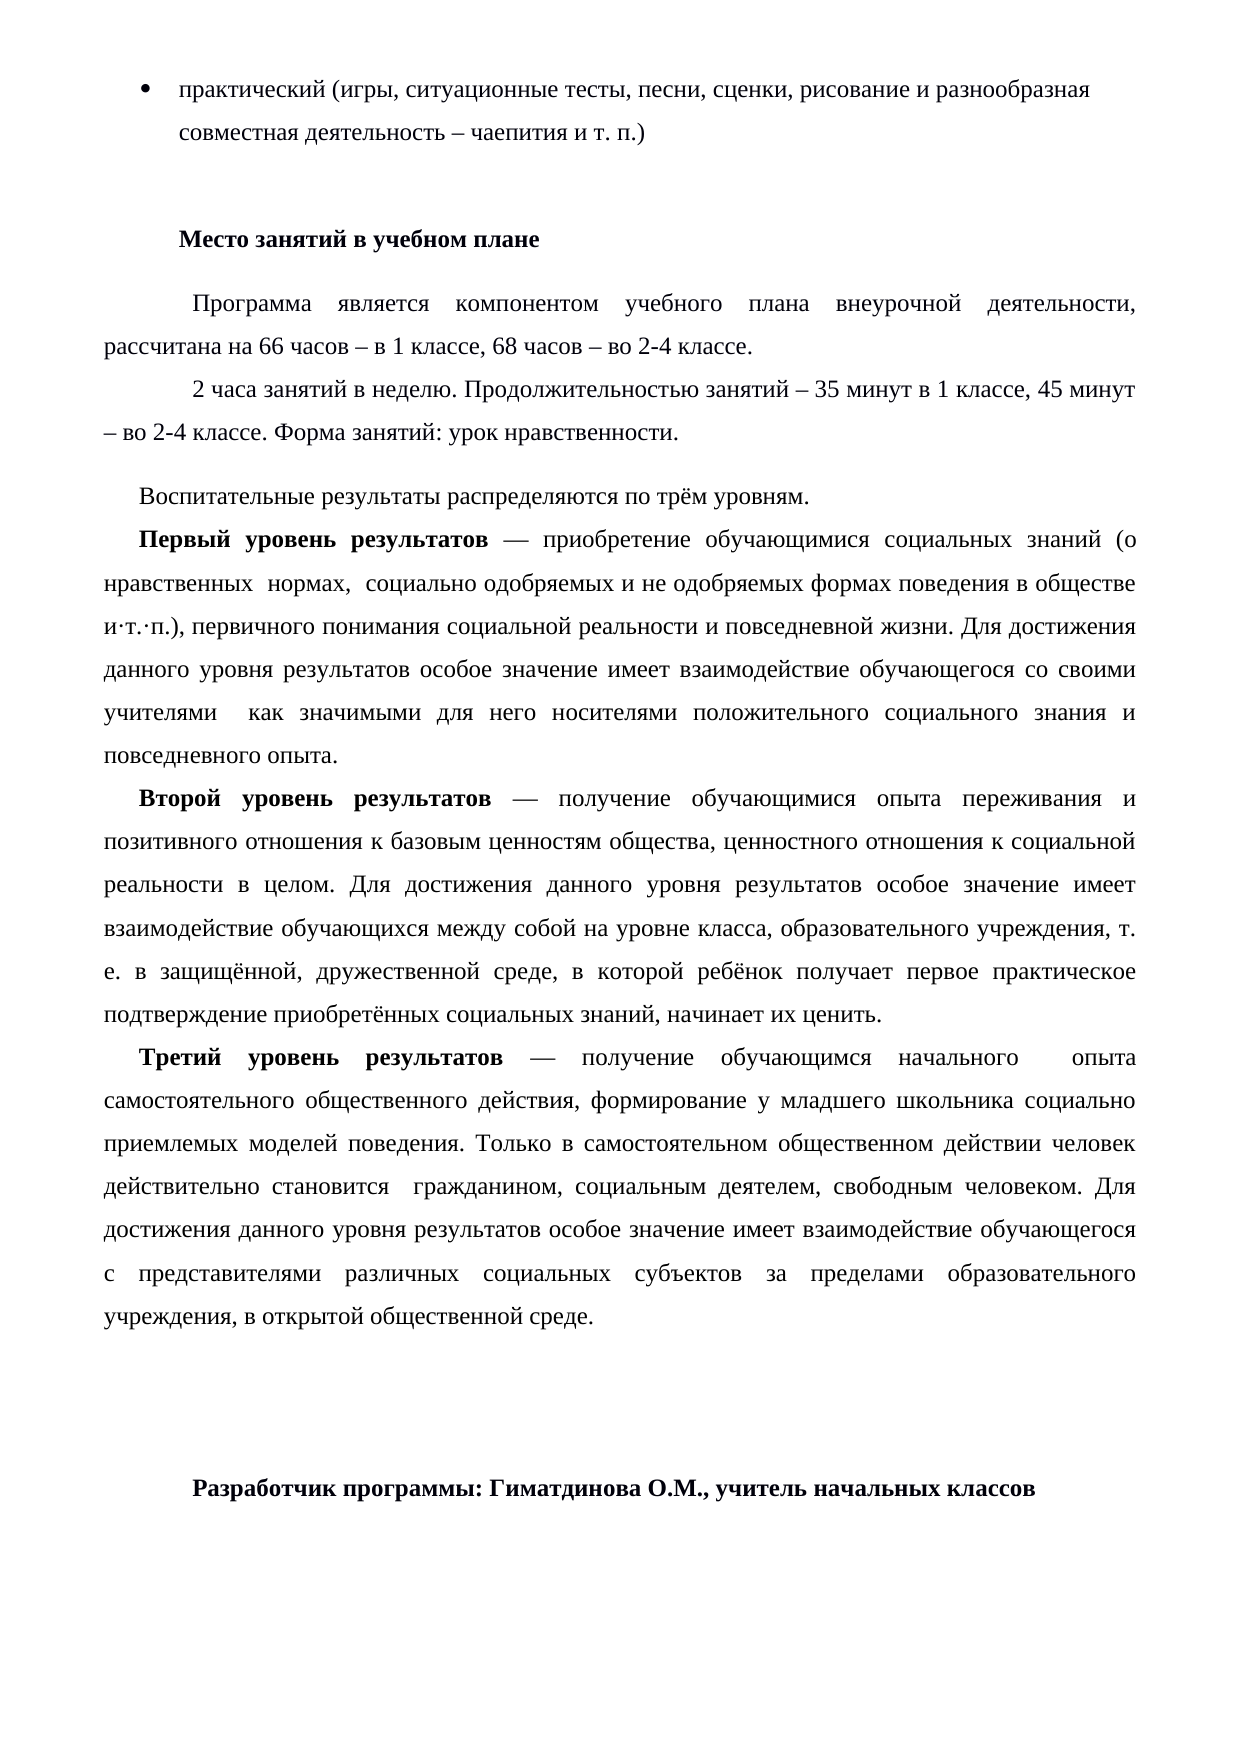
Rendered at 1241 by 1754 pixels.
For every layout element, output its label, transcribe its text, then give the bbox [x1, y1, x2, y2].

text Место занятий в учебном плане [103, 224, 1137, 253]
text Второй уровень результатов — получение обучающимися опыта переживания и позитивного отношения к базовым ценностям общества, ценностного отношения к социальной реальности в целом. Для достижения данного уровня результатов особое значение имеет взаимодействие обучающихся между собой на уровне класса, образовательного учреждения, т. е. в защищённой, дружественной среде, в которой ребёнок получает первое практическое подтверждение приобретённых социальных знаний, начинает их ценить. [103, 783, 1137, 1028]
list Программа является компонентом учебного плана внеурочной деятельности, рассчитана на 66 часов – в 1 классе, 68 часов – во 2-4 классе. [103, 288, 1137, 360]
list Разработчик программы: Гиматдинова О.М., учитель начальных классов [103, 1473, 1137, 1502]
list 2 часа занятий в неделю. Продолжительностью занятий – 35 минут в 1 классе, 45 минут – во 2-4 классе. Форма занятий: урок нравственности. [103, 374, 1137, 446]
text Воспитательные результаты распределяются по трём уровням. [103, 481, 1137, 510]
text Третий уровень результатов — получение обучающимся начального опыта самостоятельного общественного действия, формирование у младшего школьника социально приемлемых моделей поведения. Только в самостоятельном общественном действии человек действительно становится гражданином, социальным деятелем, свободным человеком. Для достижения данного уровня результатов особое значение имеет взаимодействие обучающегося с представителями различных социальных субъектов за пределами образовательного учреждения, в открытой общественной среде. [103, 1042, 1137, 1329]
text Первый уровень результатов — приобретение обучающимися социальных знаний (о нравственных нормах, социально одобряемых и не одобряемых формах поведения в обществе и·т.·п.), первичного понимания социальной реальности и повседневной жизни. Для достижения данного уровня результатов особое значение имеет взаимодействие обучающегося со своими учителями как значимыми для него носителями положительного социального знания и повседневного опыта. [103, 524, 1137, 769]
list практический (игры, ситуационные тесты, песни, сценки, рисование и разнообразная совместная деятельность – чаепития и т. п.) [141, 74, 1137, 146]
